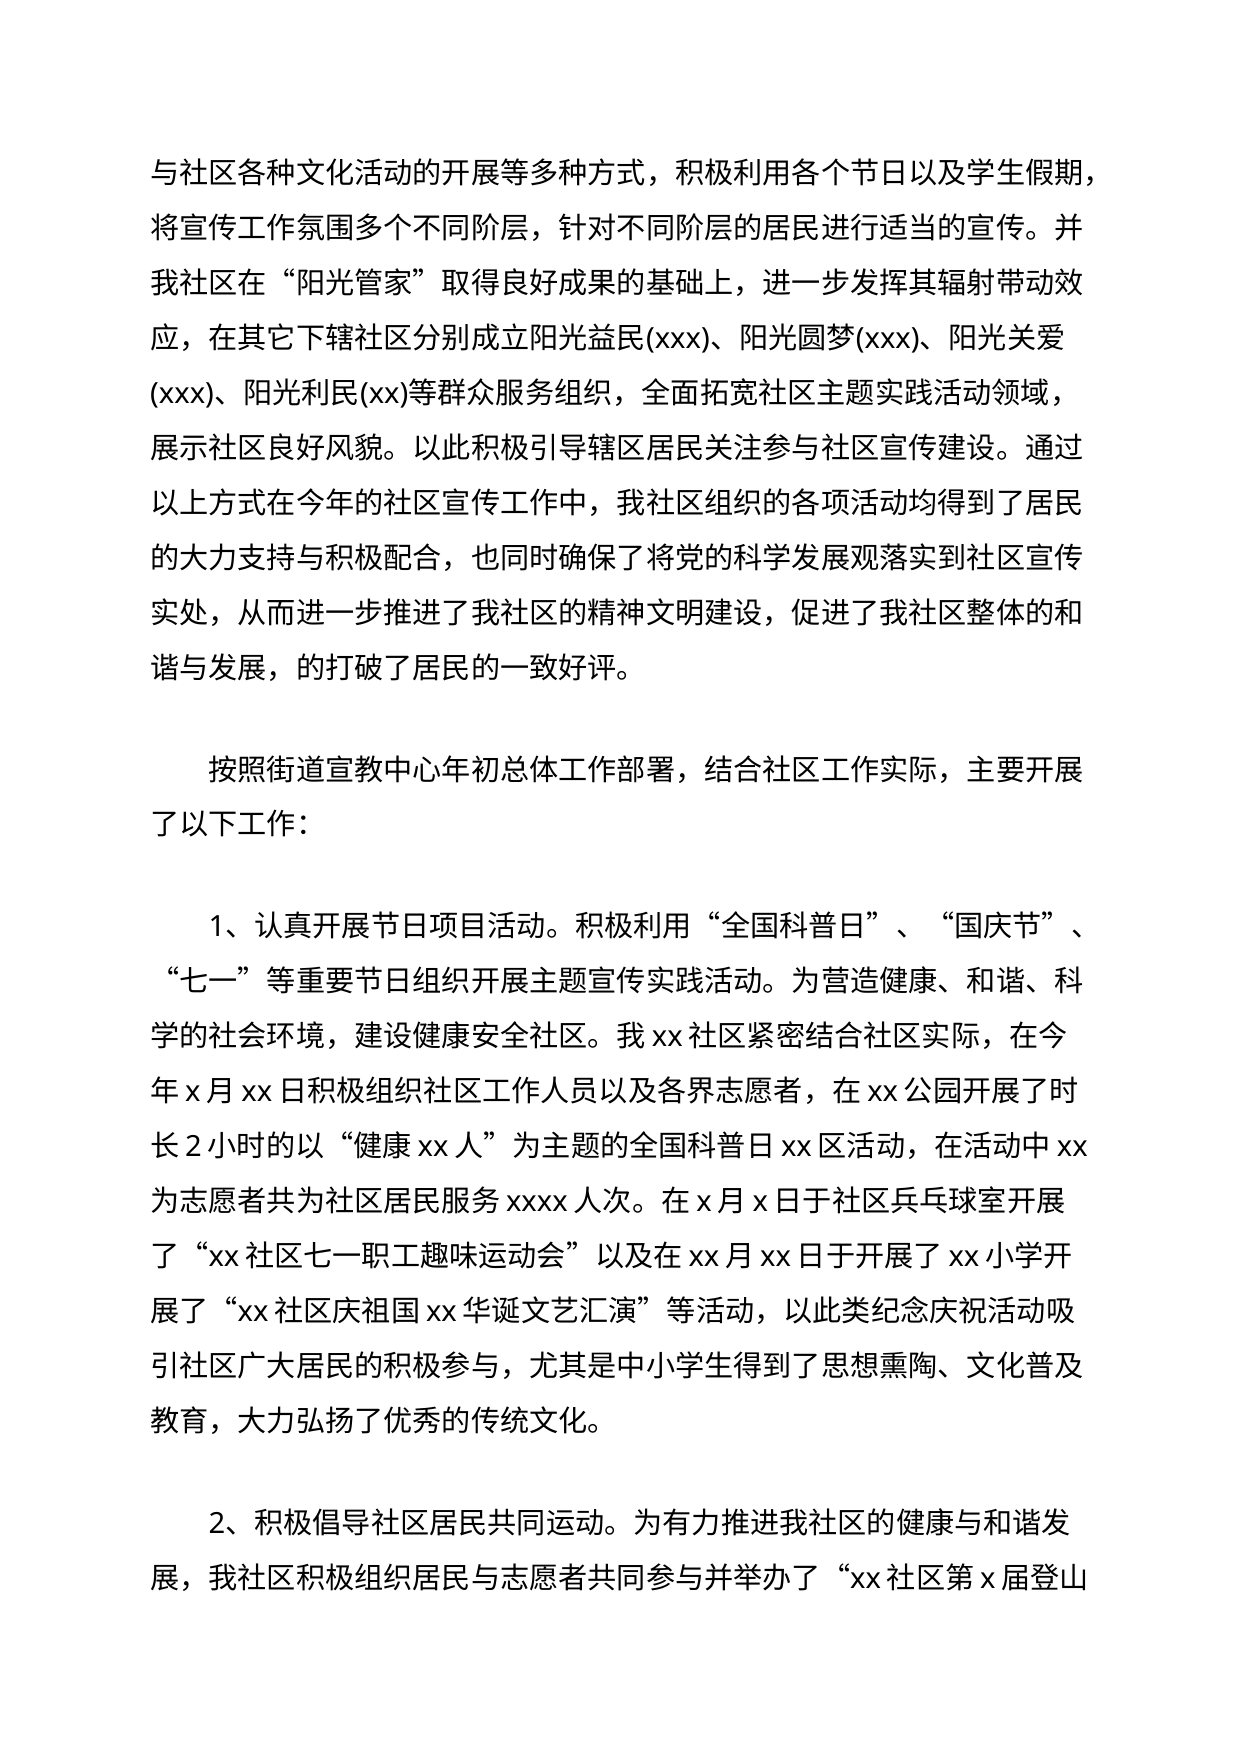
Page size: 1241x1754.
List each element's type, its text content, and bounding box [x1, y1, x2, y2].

text 1、认真开展节日项目活动。积极利用“全国科普日”、“国庆节”、“七一”等重要节日组织开展主题宣传实践活动。为营造健康、和谐、科学的社会环境，建设健康安全社区。我xx社区紧密结合社区实际，在今年x月xx日积极组织社区工作人员以及各界志愿者，在xx公园开展了时长2小时的以“健康xx人”为主题的全国科普日xx区活动，在活动中xx为志愿者共为社区居民服务xxxx人次。在x月x日于社区兵乓球室开展了“xx社区七一职工趣味运动会”以及在xx月xx日于开展了xx小学开展了“xx社区庆祖国xx华诞文艺汇演”等活动，以此类纪念庆祝活动吸引社区广大居民的积极参与，尤其是中小学生得到了思想熏陶、文化普及教育，大力弘扬了优秀的传统文化。 [150, 903, 1090, 1440]
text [150, 1499, 1090, 1597]
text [150, 150, 1090, 687]
text 按照街道宣教中心年初总体工作部署，结合社区工作实际，主要开展了以下工作： [150, 746, 1090, 843]
